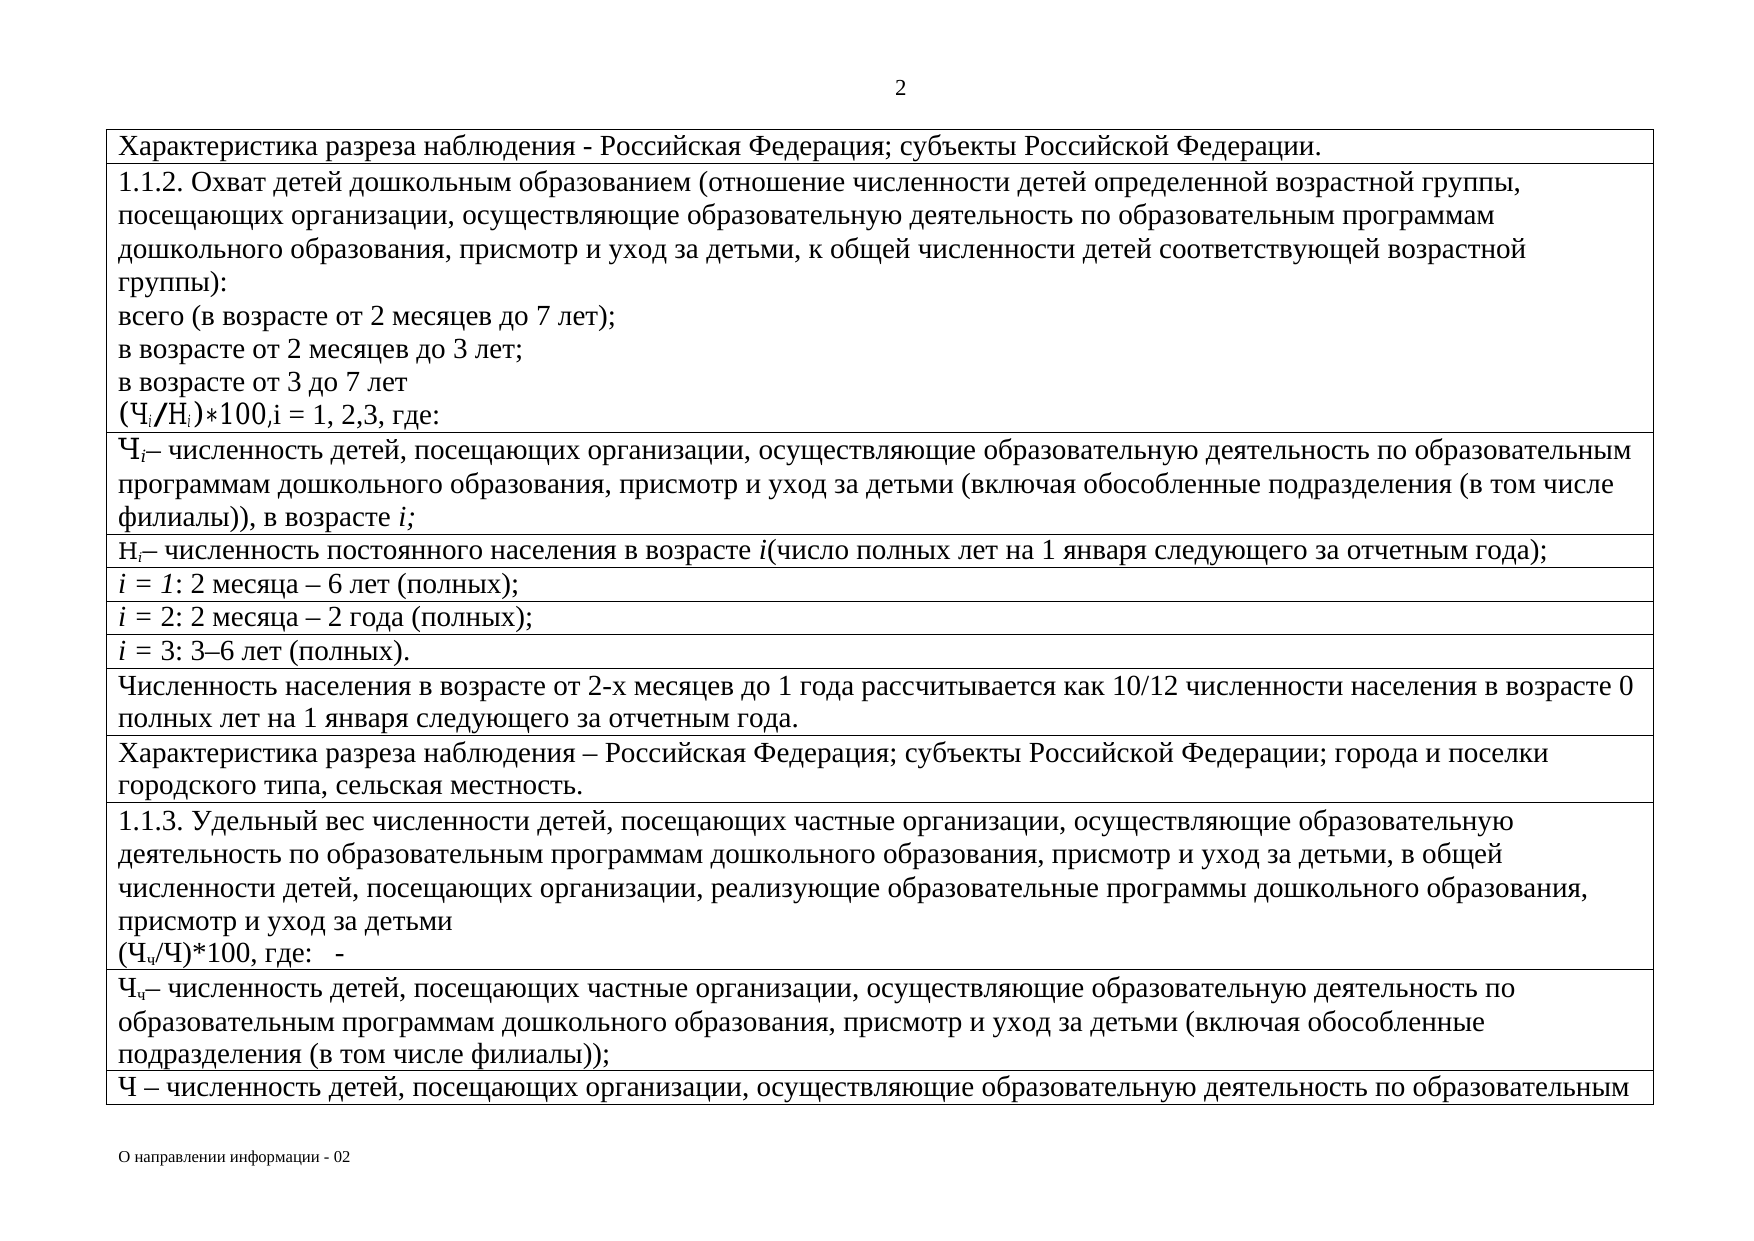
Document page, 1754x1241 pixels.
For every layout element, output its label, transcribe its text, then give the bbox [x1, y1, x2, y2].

table_cell 1.1.3. Удельный вес численности детей, посещающих частные организации, осуществляющие образовательную деятельность по образовательным программам дошкольного образования, присмотр и уход за детьми, в общей численности детей, посещающих организации, реализующие образовательные программы дошкольного образования, присмотр и уход за детьми (Чч/Ч)*100, где: - [107, 803, 1653, 969]
table_cell Характеристика разреза наблюдения – Российская Федерация; субъекты Российской Федерации; города и поселки городского типа, сельская местность. [107, 736, 1653, 802]
table_cell Н𝑖– численность постоянного населения в возрасте i(число полных лет на 1 января следующего за отчетным года); [107, 535, 1653, 567]
table_cell Ч𝑖– численность детей, посещающих организации, осуществляющие образовательную деятельность по образовательным программам дошкольного образования, присмотр и уход за детьми (включая обособленные подразделения (в том числе филиалы)), в возрасте i; [107, 433, 1653, 534]
table_header Характеристика разреза наблюдения - Российская Федерация; субъекты Российской Федерации. [107, 130, 1653, 163]
table_cell 1.1.2. Охват детей дошкольным образованием (отношение численности детей определенной возрастной группы, посещающих организации, осуществляющие образовательную деятельность по образовательным программам дошкольного образования, присмотр и уход за детьми, к общей численности детей соответствующей возрастной группы): всего (в возрасте от 2 месяцев до 7 лет); в возрасте от 2 месяцев до 3 лет; в возрасте от 3 до 7 лет (Ч𝑖/Н𝑖)∗100,i = 1, 2,3, где: [107, 164, 1653, 432]
table_cell Ч – численность детей, посещающих организации, осуществляющие образовательную деятельность по образовательным [107, 1071, 1653, 1103]
table_cell i = 3: 3–6 лет (полных). [107, 635, 1653, 668]
table_cell i = 1: 2 месяца – 6 лет (полных); [107, 568, 1653, 601]
table_cell Численность населения в возрасте от 2-х месяцев до 1 года рассчитывается как 10/12 численности населения в возрасте 0 полных лет на 1 января следующего за отчетным года. [107, 669, 1653, 735]
table_cell i = 2: 2 месяца – 2 года (полных); [107, 602, 1653, 634]
table_cell Чч– численность детей, посещающих частные организации, осуществляющие образовательную деятельность по образовательным программам дошкольного образования, присмотр и уход за детьми (включая обособленные подразделения (в том числе филиалы)); [107, 970, 1653, 1070]
